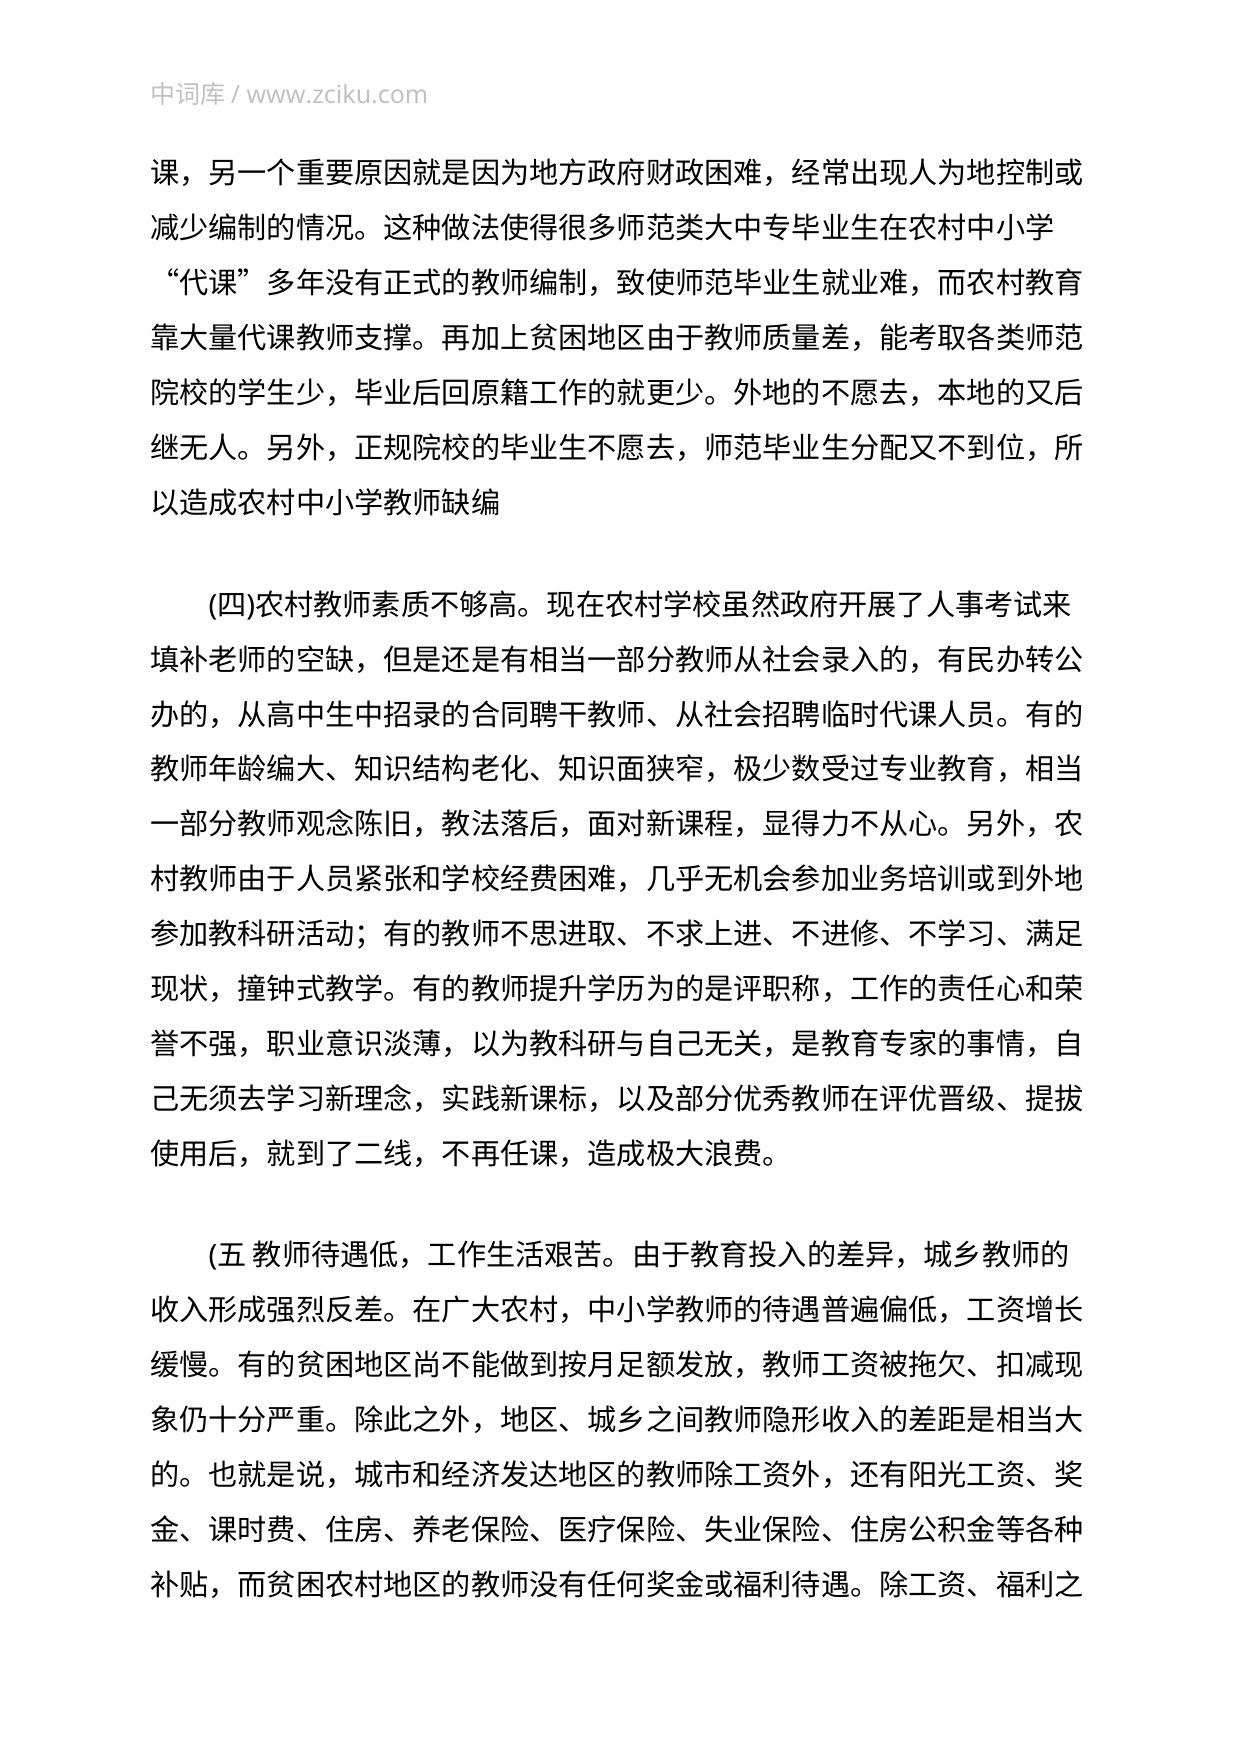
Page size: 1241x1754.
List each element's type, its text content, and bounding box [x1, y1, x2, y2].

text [150, 150, 1090, 522]
text (四)农村教师素质不够高。现在农村学校虽然政府开展了人事考试来填补老师的空缺，但是还是有相当一部分教师从社会录入的，有民办转公办的，从高中生中招录的合同聘干教师、从社会招聘临时代课人员。有的教师年龄编大、知识结构老化、知识面狭窄，极少数受过专业教育，相当一部分教师观念陈旧，教法落后，面对新课程，显得力不从心。另外，农村教师由于人员紧张和学校经费困难，几乎无机会参加业务培训或到外地参加教科研活动；有的教师不思进取、不求上进、不进修、不学习、满足现状，撞钟式教学。有的教师提升学历为的是评职称，工作的责任心和荣誉不强，职业意识淡薄，以为教科研与自己无关，是教育专家的事情，自己无须去学习新理念，实践新课标，以及部分优秀教师在评优晋级、提拔使用后，就到了二线，不再任课，造成极大浪费。 [150, 581, 1090, 1172]
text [150, 1232, 1090, 1604]
